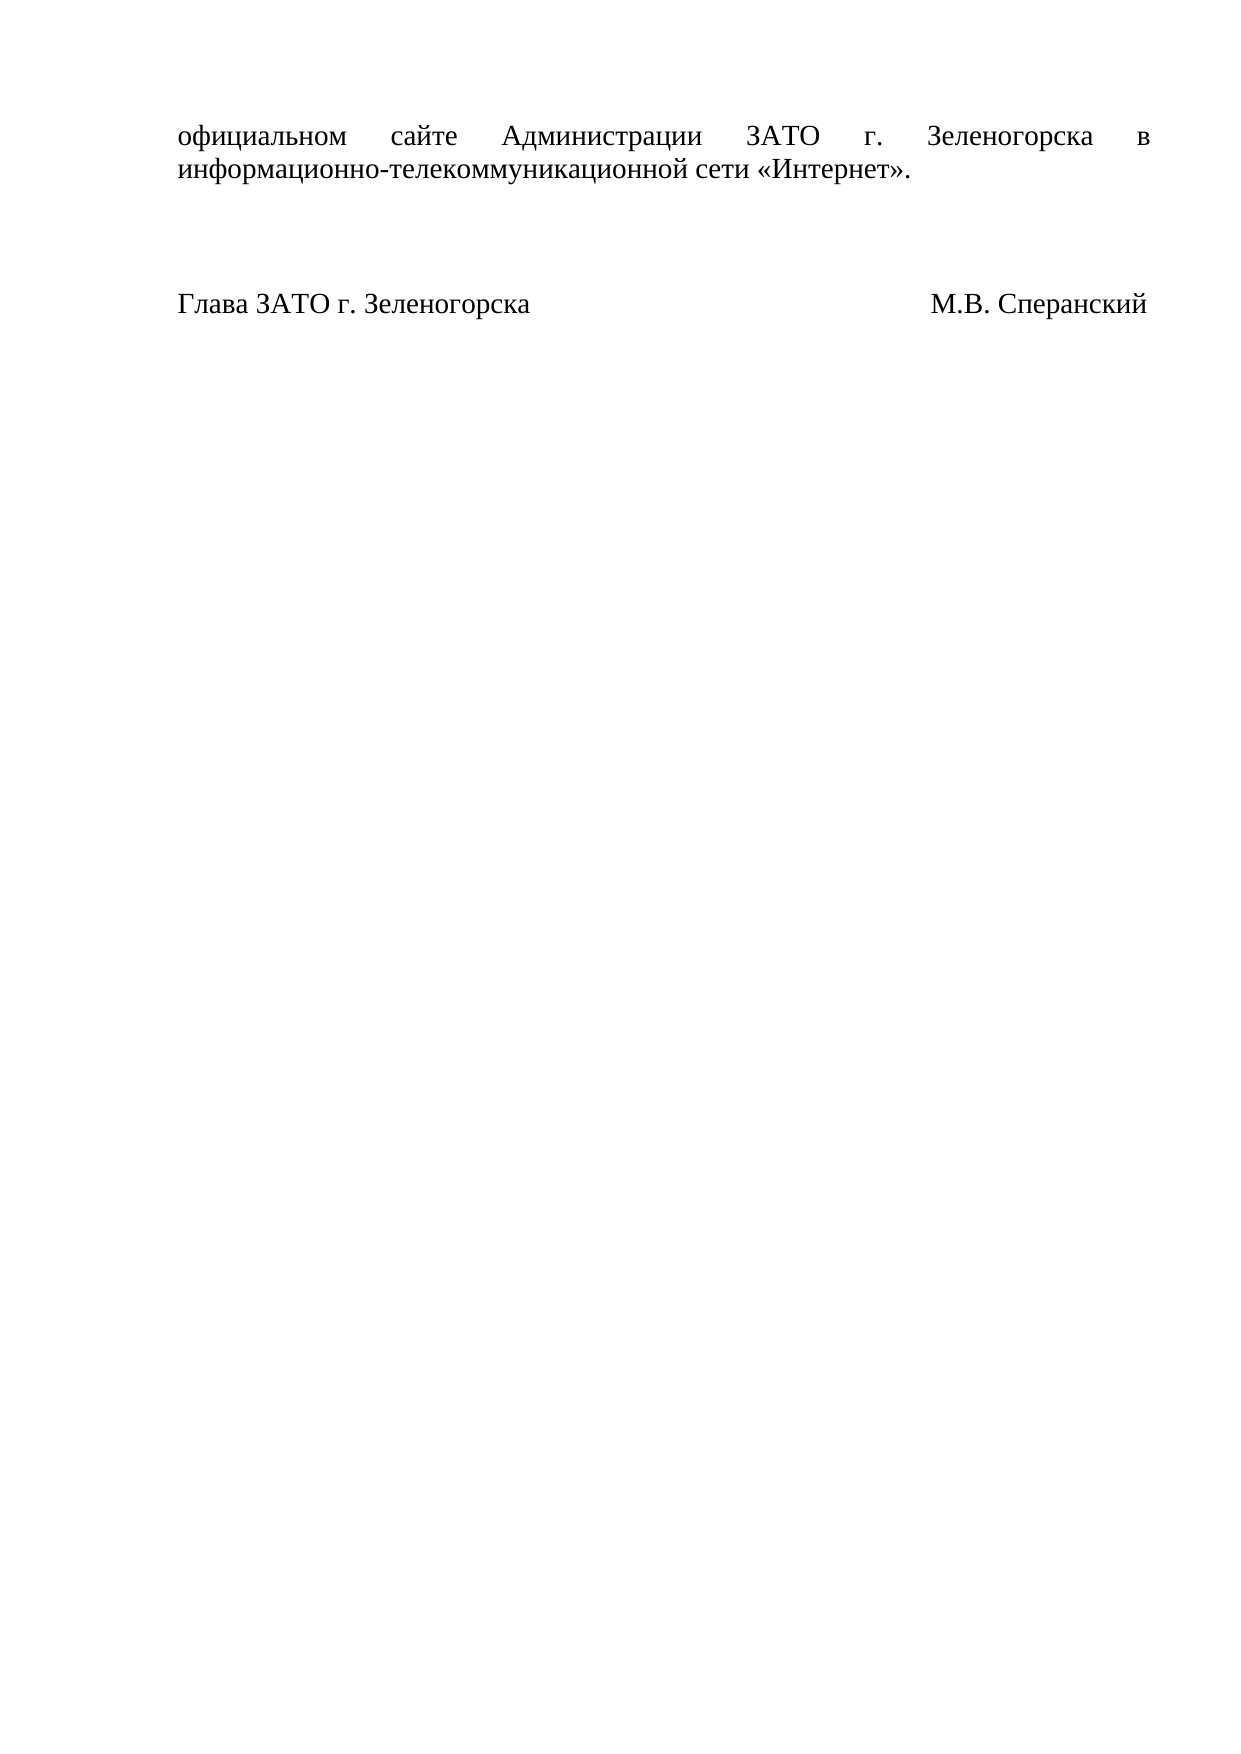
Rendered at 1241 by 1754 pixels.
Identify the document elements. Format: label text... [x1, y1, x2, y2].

text Глава ЗАТО г. Зеленогорска М.В. Сперанский [177, 286, 1152, 319]
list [177, 118, 1152, 185]
